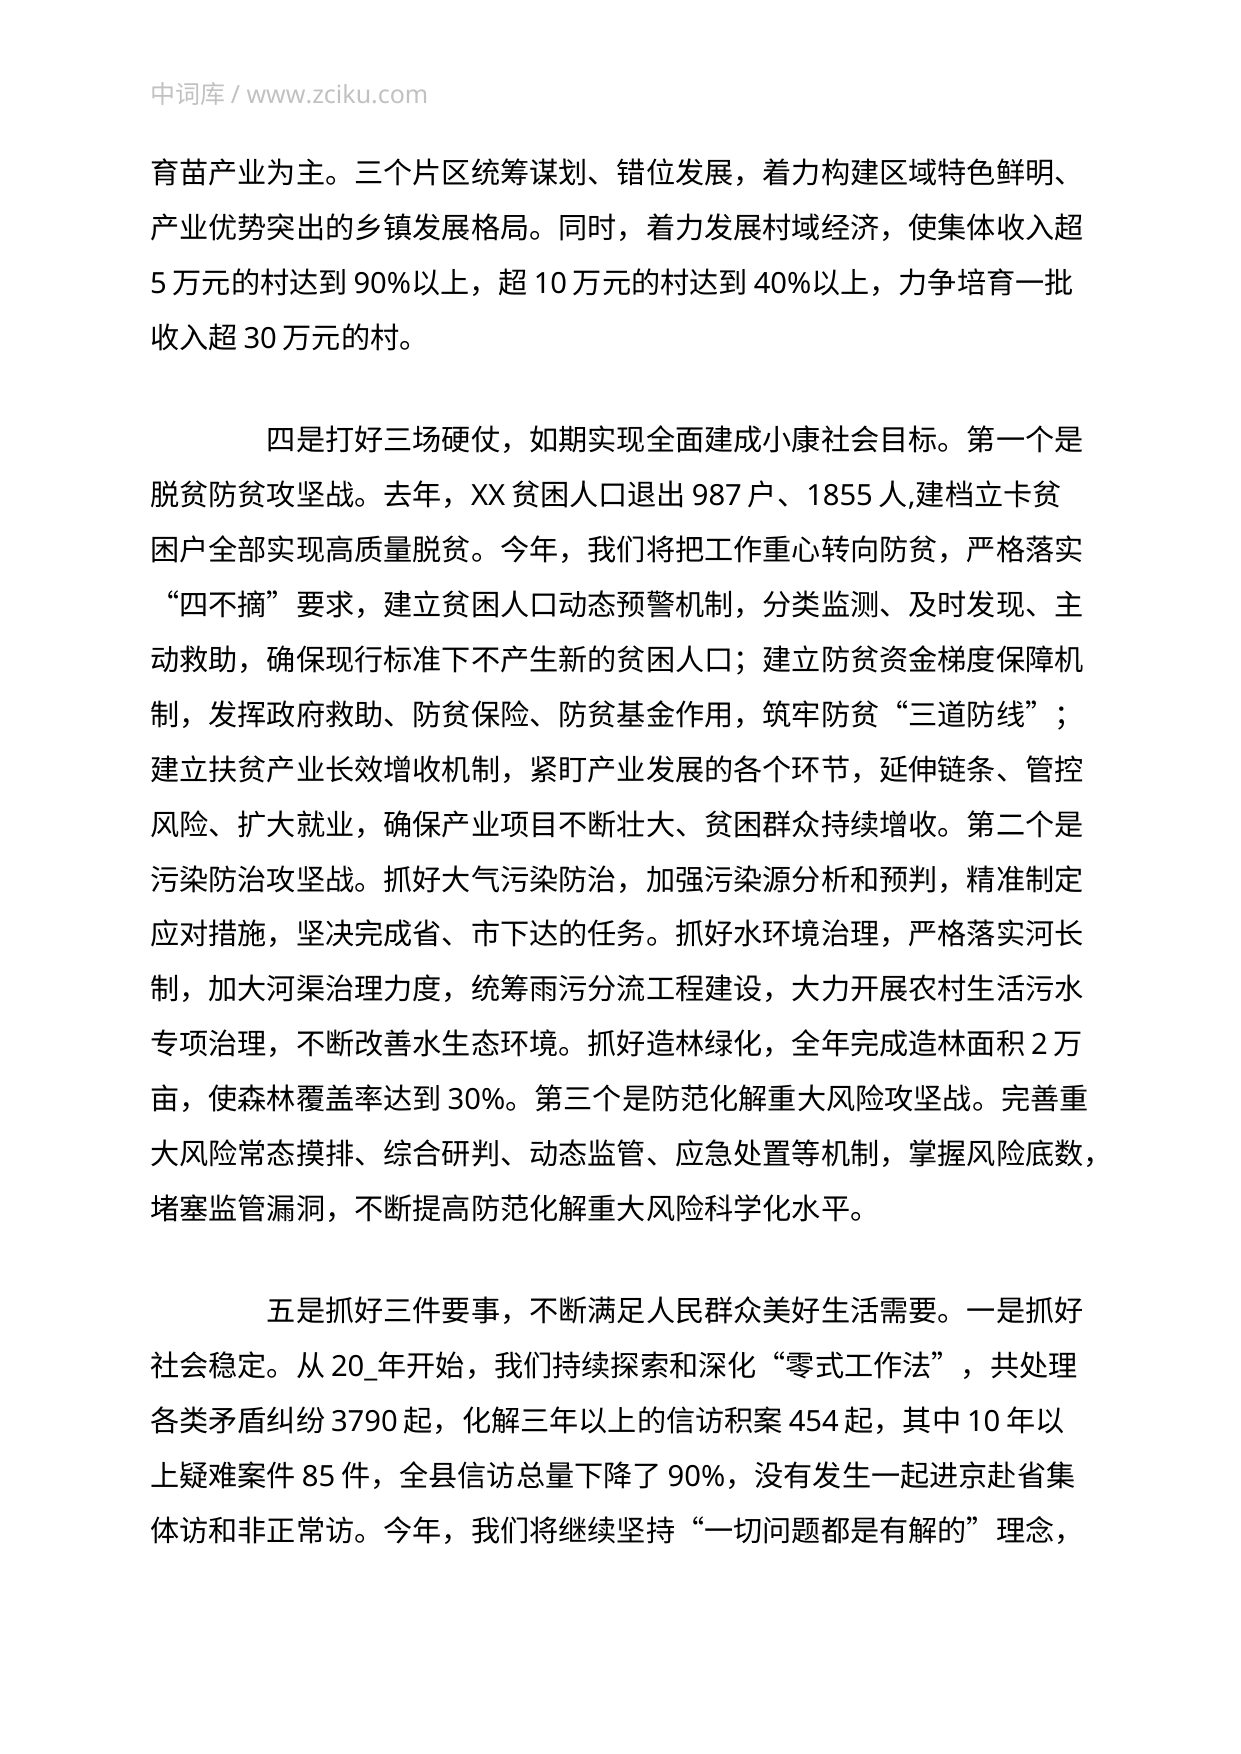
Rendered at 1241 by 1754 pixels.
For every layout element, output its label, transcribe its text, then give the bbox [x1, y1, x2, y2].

text 四是打好三场硬仗，如期实现全面建成小康社会目标。第一个是脱贫防贫攻坚战。去年，XX贫困人口退出987户、1855人,建档立卡贫困户全部实现高质量脱贫。今年，我们将把工作重心转向防贫，严格落实“四不摘”要求，建立贫困人口动态预警机制，分类监测、及时发现、主动救助，确保现行标准下不产生新的贫困人口；建立防贫资金梯度保障机制，发挥政府救助、防贫保险、防贫基金作用，筑牢防贫“三道防线”；建立扶贫产业长效增收机制，紧盯产业发展的各个环节，延伸链条、管控风险、扩大就业，确保产业项目不断壮大、贫困群众持续增收。第二个是污染防治攻坚战。抓好大气污染防治，加强污染源分析和预判，精准制定应对措施，坚决完成省、市下达的任务。抓好水环境治理，严格落实河长制，加大河渠治理力度，统筹雨污分流工程建设，大力开展农村生活污水专项治理，不断改善水生态环境。抓好造林绿化，全年完成造林面积2万亩，使森林覆盖率达到30%。第三个是防范化解重大风险攻坚战。完善重大风险常态摸排、综合研判、动态监管、应急处置等机制，掌握风险底数，堵塞监管漏洞，不断提高防范化解重大风险科学化水平。 [150, 417, 1090, 1228]
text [150, 150, 1090, 357]
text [150, 1287, 1090, 1549]
